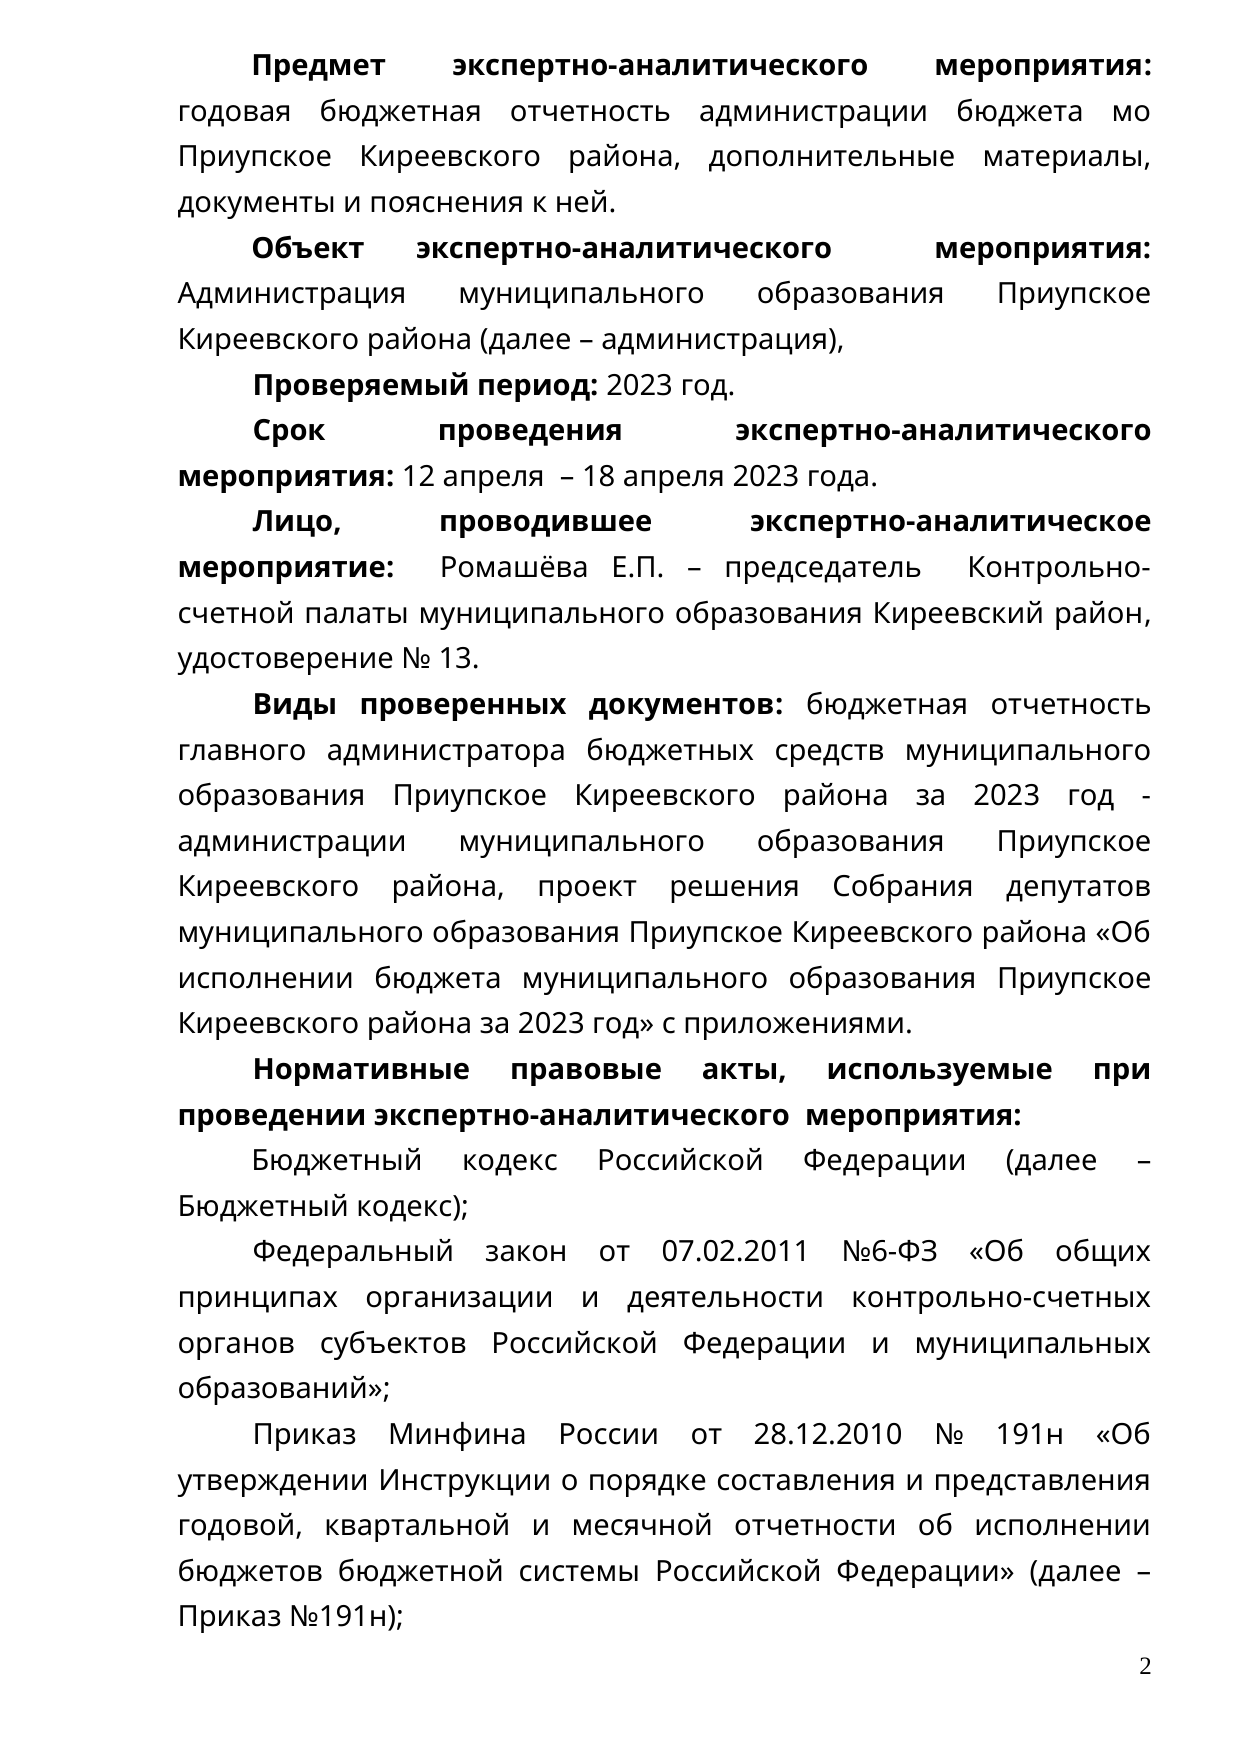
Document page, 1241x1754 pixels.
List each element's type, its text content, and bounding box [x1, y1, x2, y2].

text Федеральный закон от 07.02.2011 №6-ФЗ «Об общих принципах организации и деятельности контрольно-счетных органов субъектов Российской Федерации и муниципальных образований»; [177, 1231, 1152, 1407]
text Приказ Минфина России от 28.12.2010 № 191н «Об утверждении Инструкции о порядке составления и представления годовой, квартальной и месячной отчетности об исполнении бюджетов бюджетной системы Российской Федерации» (далее – Приказ №191н); [177, 1413, 1152, 1635]
text Лицо, проводившее экспертно-аналитическое мероприятие: Ромашёва Е.П. – председатель Контрольно-счетной палаты муниципального образования Киреевский район, удостоверение № 13. [177, 501, 1152, 677]
text Нормативные правовые акты, используемые при проведении экспертно-аналитического мероприятия: [177, 1048, 1152, 1133]
text Бюджетный кодекс Российской Федерации (далее – Бюджетный кодекс); [177, 1139, 1152, 1225]
text Объект экспертно-аналитического мероприятия: Администрация муниципального образования Приупское Киреевского района (далее – администрация), [177, 227, 1152, 358]
text Виды проверенных документов: бюджетная отчетность главного администратора бюджетных средств муниципального образования Приупское Киреевского района за 2023 год - администрации муниципального образования Приупское Киреевского района, проект решения Собрания депутатов муниципального образования Приупское Киреевского района «Об исполнении бюджета муниципального образования Приупское Киреевского района за 2023 год» с приложениями. [177, 683, 1152, 1042]
text Проверяемый период: 2023 год. [177, 364, 1152, 403]
text Предмет экспертно-аналитического мероприятия: годовая бюджетная отчетность администрации бюджета мо Приупское Киреевского района, дополнительные материалы, документы и пояснения к ней. [177, 44, 1152, 221]
text Срок проведения экспертно-аналитического мероприятия: 12 апреля – 18 апреля 2023 года. [177, 409, 1152, 495]
